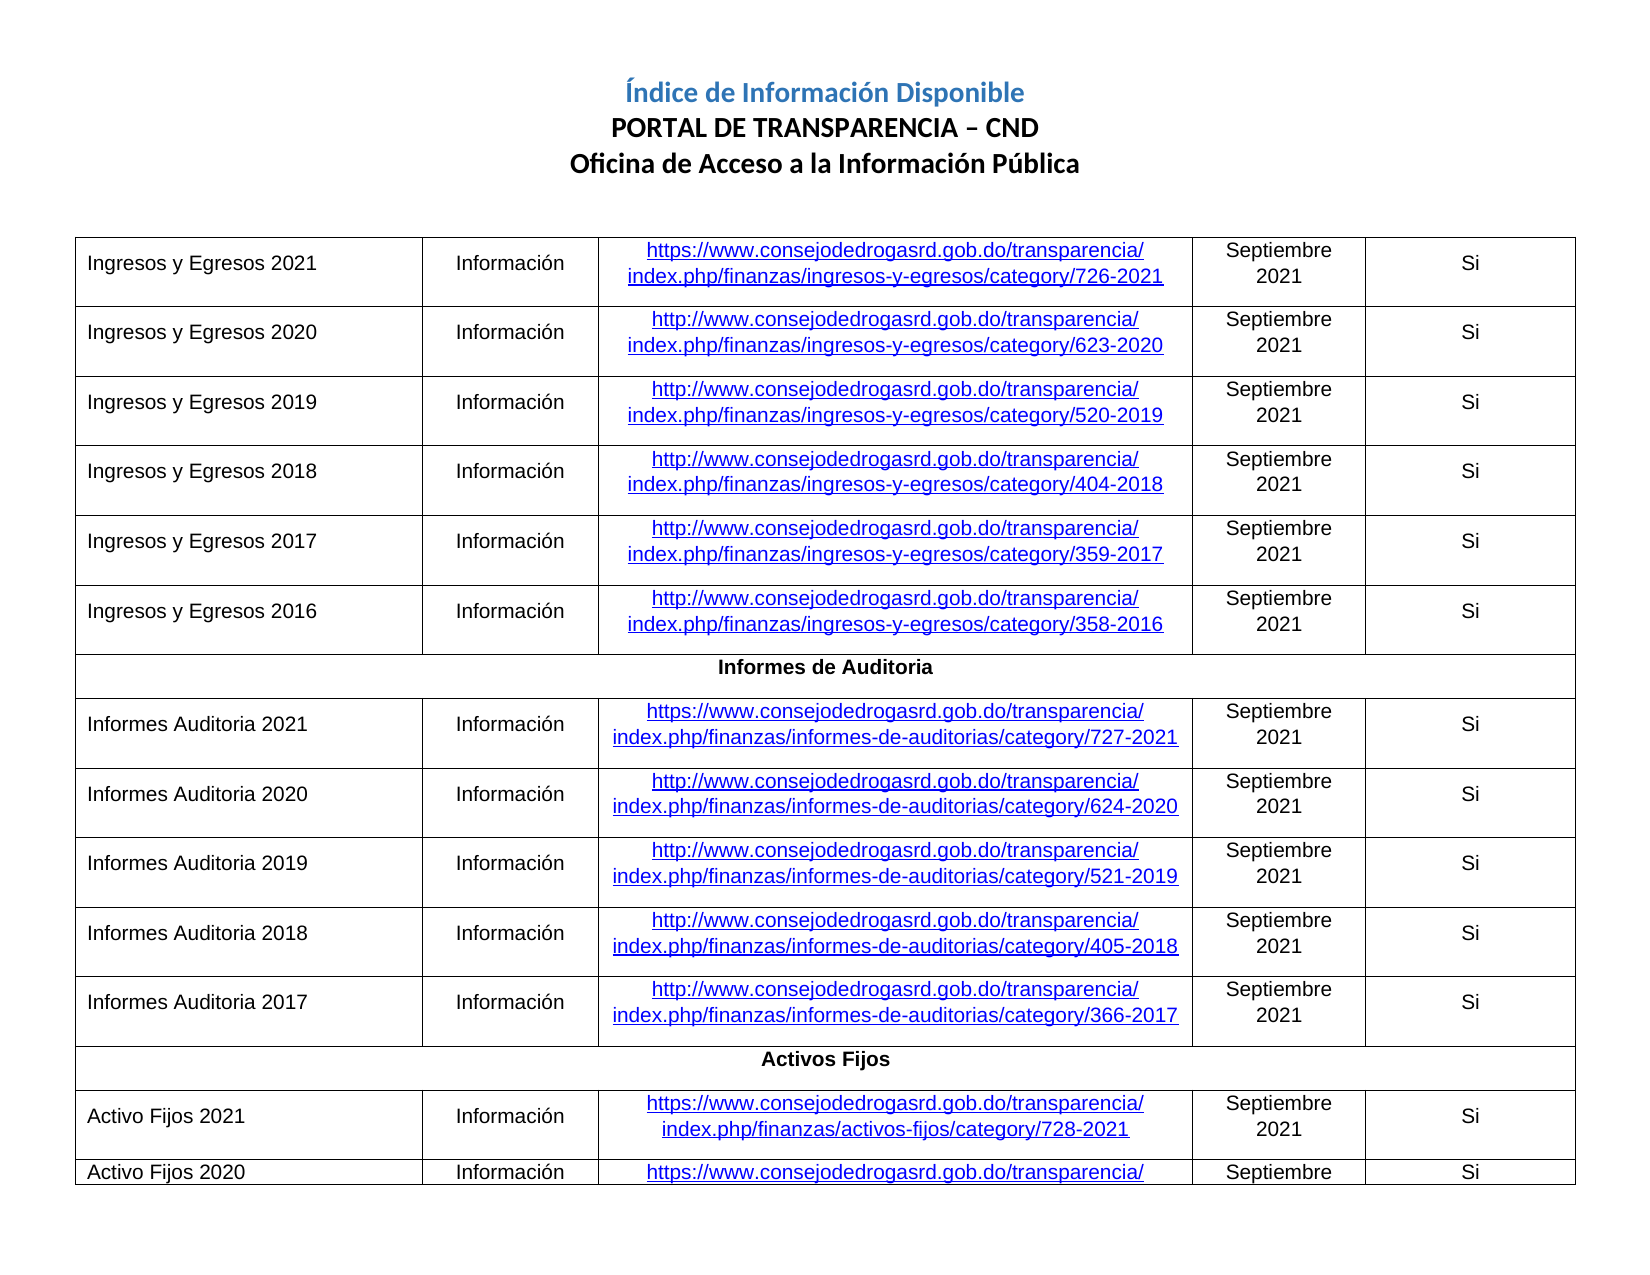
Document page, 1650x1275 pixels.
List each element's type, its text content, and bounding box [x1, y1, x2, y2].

table_cell Ingresos y Egresos 2019 [76, 377, 422, 445]
table_cell Si [1366, 838, 1575, 907]
table_cell Septiembre 2021 [1193, 1160, 1365, 1184]
table_cell Ingresos y Egresos 2017 [76, 516, 422, 584]
table_cell Si [1366, 516, 1575, 584]
table_cell Si [1366, 977, 1575, 1046]
table_cell Septiembre 2021 [1193, 446, 1365, 515]
table_cell Informes Auditoria 2021 [76, 699, 422, 767]
table_cell Informes Auditoria 2018 [76, 908, 422, 976]
table_cell Septiembre 2021 [1193, 516, 1365, 584]
table_cell https://www.consejodedrogasrd.gob.do/transparencia/index.php/finanzas/activos-fijos/category/728-2021 [599, 1091, 1192, 1159]
table_cell Informes Auditoria 2019 [76, 838, 422, 907]
table_cell http://www.consejodedrogasrd.gob.do/transparencia/index.php/finanzas/ingresos-y-egresos/category/359-2017 [599, 516, 1192, 584]
table_cell Informes Auditoria 2017 [76, 977, 422, 1046]
table_cell Si [1366, 238, 1575, 306]
table_cell Si [1366, 586, 1575, 654]
table_cell Si [1366, 307, 1575, 376]
table_cell Septiembre 2021 [1193, 838, 1365, 907]
table_cell Ingresos y Egresos 2018 [76, 446, 422, 515]
table_cell Septiembre 2021 [1193, 307, 1365, 376]
table_cell Septiembre 2021 [1193, 908, 1365, 976]
table_cell Activo Fijos 2021 [76, 1091, 422, 1159]
table_cell Septiembre 2021 [1193, 769, 1365, 837]
table_cell Información [423, 516, 598, 584]
table_cell Septiembre 2021 [1193, 377, 1365, 445]
table_cell Información [423, 1091, 598, 1159]
table_cell http://www.consejodedrogasrd.gob.do/transparencia/index.php/finanzas/informes-de-auditorias/category/366-2017 [599, 977, 1192, 1046]
table_cell http://www.consejodedrogasrd.gob.do/transparencia/index.php/finanzas/ingresos-y-egresos/category/623-2020 [599, 307, 1192, 376]
table_cell Información [423, 446, 598, 515]
table_cell Si [1366, 446, 1575, 515]
table_cell Activos Fijos [76, 1047, 1575, 1089]
table_cell Información [423, 1160, 598, 1184]
table_cell Si [1366, 908, 1575, 976]
table_cell Septiembre 2021 [1193, 238, 1365, 306]
table_cell Si [1366, 377, 1575, 445]
table_cell Informes de Auditoria [76, 655, 1575, 698]
table_cell Septiembre 2021 [1193, 586, 1365, 654]
table_cell Informes Auditoria 2020 [76, 769, 422, 837]
table_cell Información [423, 769, 598, 837]
table_cell http://www.consejodedrogasrd.gob.do/transparencia/index.php/finanzas/informes-de-auditorias/category/405-2018 [599, 908, 1192, 976]
table_cell https://www.consejodedrogasrd.gob.do/transparencia/index.php/finanzas/ingresos-y-egresos/category/726-2021 [599, 238, 1192, 306]
table_cell http://www.consejodedrogasrd.gob.do/transparencia/index.php/finanzas/ingresos-y-egresos/category/520-2019 [599, 377, 1192, 445]
table_cell Ingresos y Egresos 2020 [76, 307, 422, 376]
table_cell Información [423, 307, 598, 376]
table_cell Información [423, 586, 598, 654]
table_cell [599, 1160, 1192, 1184]
table_cell https://www.consejodedrogasrd.gob.do/transparencia/index.php/finanzas/informes-de-auditorias/category/727-2021 [599, 699, 1192, 767]
table_cell Activo Fijos 2020 [76, 1160, 422, 1184]
table_cell Información [423, 377, 598, 445]
table_cell Si [1366, 1091, 1575, 1159]
table_cell Información [423, 977, 598, 1046]
table_cell Si [1366, 699, 1575, 767]
table_cell Septiembre 2021 [1193, 699, 1365, 767]
table_cell http://www.consejodedrogasrd.gob.do/transparencia/index.php/finanzas/ingresos-y-egresos/category/404-2018 [599, 446, 1192, 515]
table_cell Información [423, 908, 598, 976]
table_cell Si [1366, 769, 1575, 837]
table_cell http://www.consejodedrogasrd.gob.do/transparencia/index.php/finanzas/informes-de-auditorias/category/624-2020 [599, 769, 1192, 837]
table_cell http://www.consejodedrogasrd.gob.do/transparencia/index.php/finanzas/ingresos-y-egresos/category/358-2016 [599, 586, 1192, 654]
table_cell Ingresos y Egresos 2016 [76, 586, 422, 654]
table_cell Ingresos y Egresos 2021 [76, 238, 422, 306]
table_cell Información [423, 838, 598, 907]
table_cell Septiembre 2021 [1193, 977, 1365, 1046]
table_cell Septiembre 2021 [1193, 1091, 1365, 1159]
table_cell http://www.consejodedrogasrd.gob.do/transparencia/index.php/finanzas/informes-de-auditorias/category/521-2019 [599, 838, 1192, 907]
table_cell Información [423, 238, 598, 306]
table_cell Información [423, 699, 598, 767]
table_cell Si [1366, 1160, 1575, 1184]
